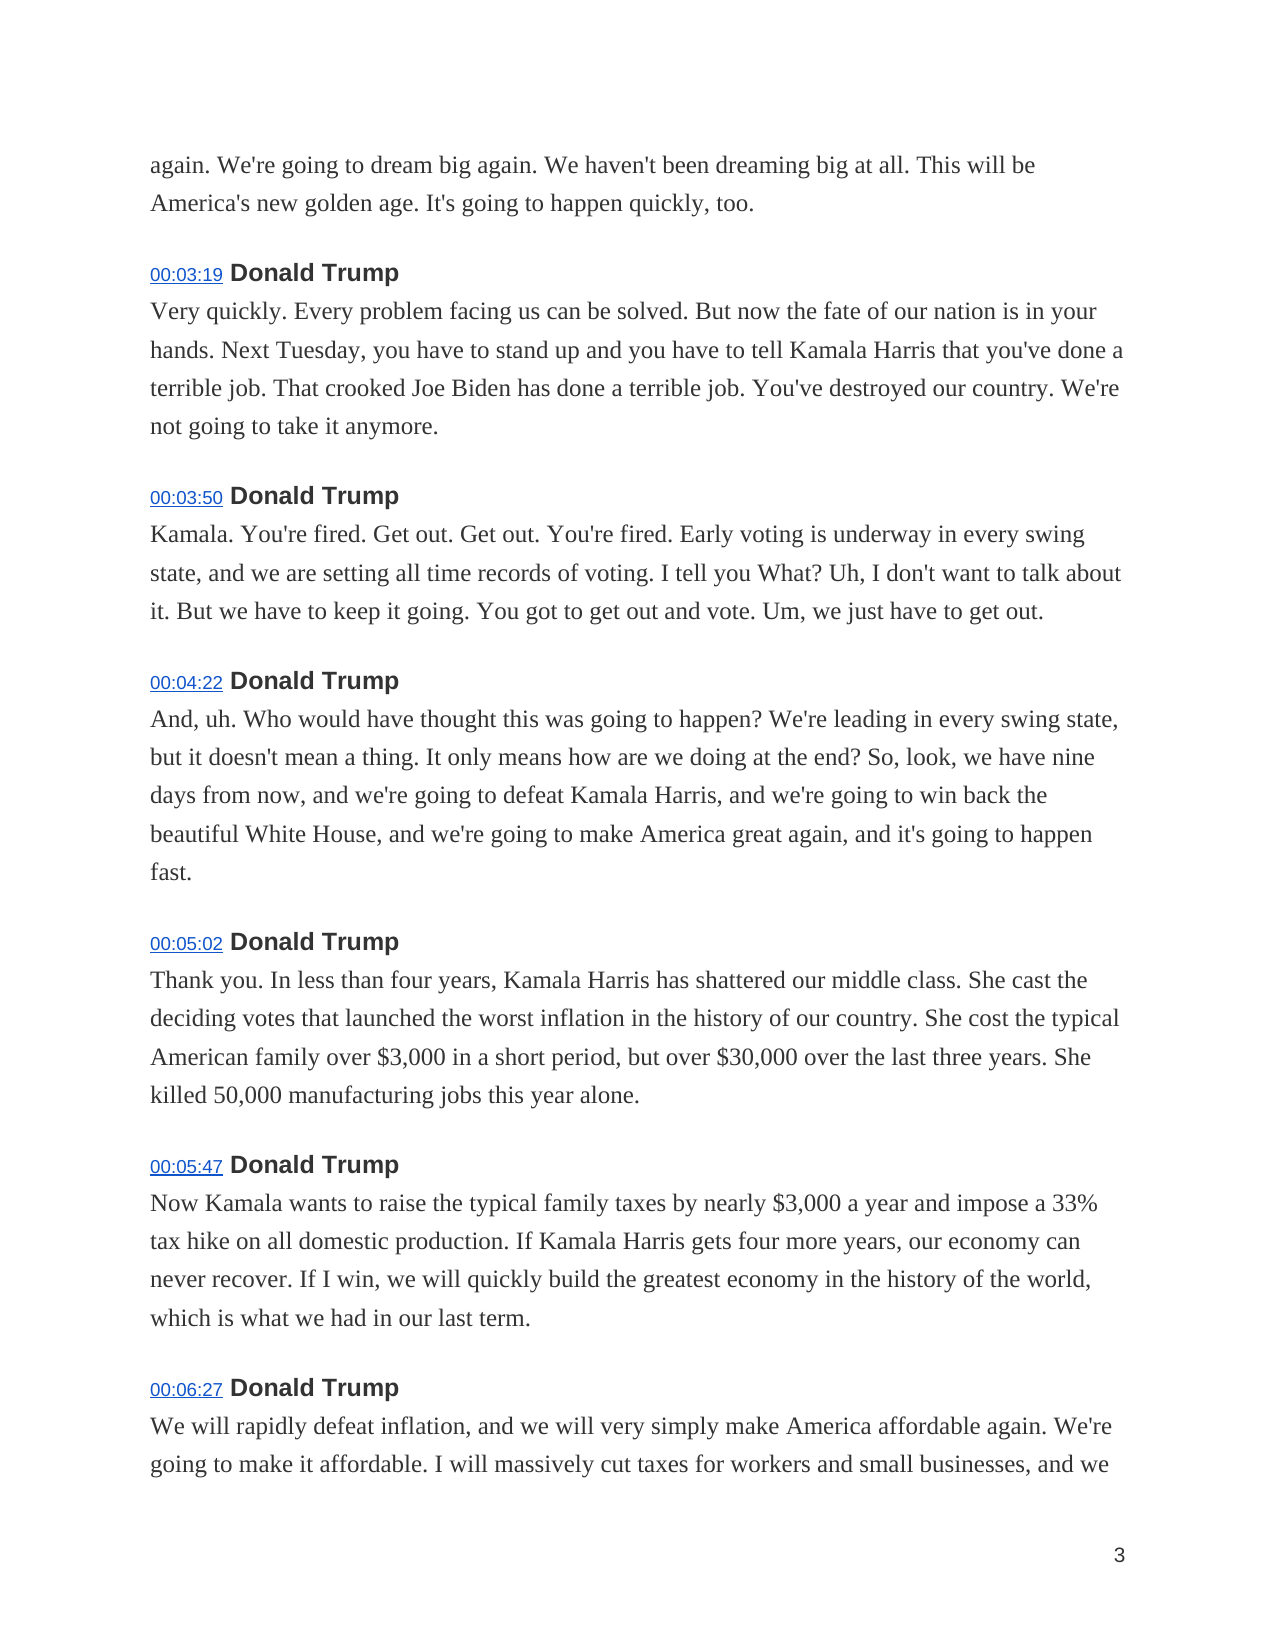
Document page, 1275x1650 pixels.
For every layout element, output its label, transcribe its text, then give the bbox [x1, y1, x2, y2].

text 00:05:47 Donald Trump [150, 1150, 1125, 1179]
text 00:04:22 Donald Trump [150, 666, 1125, 694]
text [150, 150, 1125, 217]
text Thank you. In less than four years, Kamala Harris has shattered our middle class. She cast the deciding votes that launched the worst inflation in the history of our country. She cost the typical American family over $3,000 in a short period, but over $30,000 over the last three years. She killed 50,000 manufacturing jobs this year alone. [150, 965, 1125, 1109]
text 00:03:19 Donald Trump [150, 258, 1125, 287]
text 00:03:50 Donald Trump [150, 481, 1125, 510]
text 00:06:27 Donald Trump [150, 1373, 1125, 1402]
text 00:05:02 Donald Trump [150, 927, 1125, 956]
text Kamala. You're fired. Get out. Get out. You're fired. Early voting is underway in every swing state, and we are setting all time records of voting. I tell you What? Uh, I don't want to talk about it. But we have to keep it going. You got to get out and vote. Um, we just have to get out. [150, 519, 1125, 624]
text Very quickly. Every problem facing us can be solved. But now the fate of our nation is in your hands. Next Tuesday, you have to stand up and you have to tell Kamala Harris that you've done a terrible job. That crooked Joe Biden has done a terrible job. You've destroyed our country. We're not going to take it anymore. [150, 296, 1125, 440]
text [150, 1411, 1125, 1478]
text And, uh. Who would have thought this was going to happen? We're leading in every swing state, but it doesn't mean a thing. It only means how are we doing at the end? So, look, we have nine days from now, and we're going to defeat Kamala Harris, and we're going to win back the beautiful White House, and we're going to make America great again, and it's going to happen fast. [150, 704, 1125, 886]
text Now Kamala wants to raise the typical family taxes by nearly $3,000 a year and impose a 33% tax hike on all domestic production. If Kamala Harris gets four more years, our economy can never recover. If I win, we will quickly build the greatest economy in the history of the world, which is what we had in our last term. [150, 1188, 1125, 1332]
